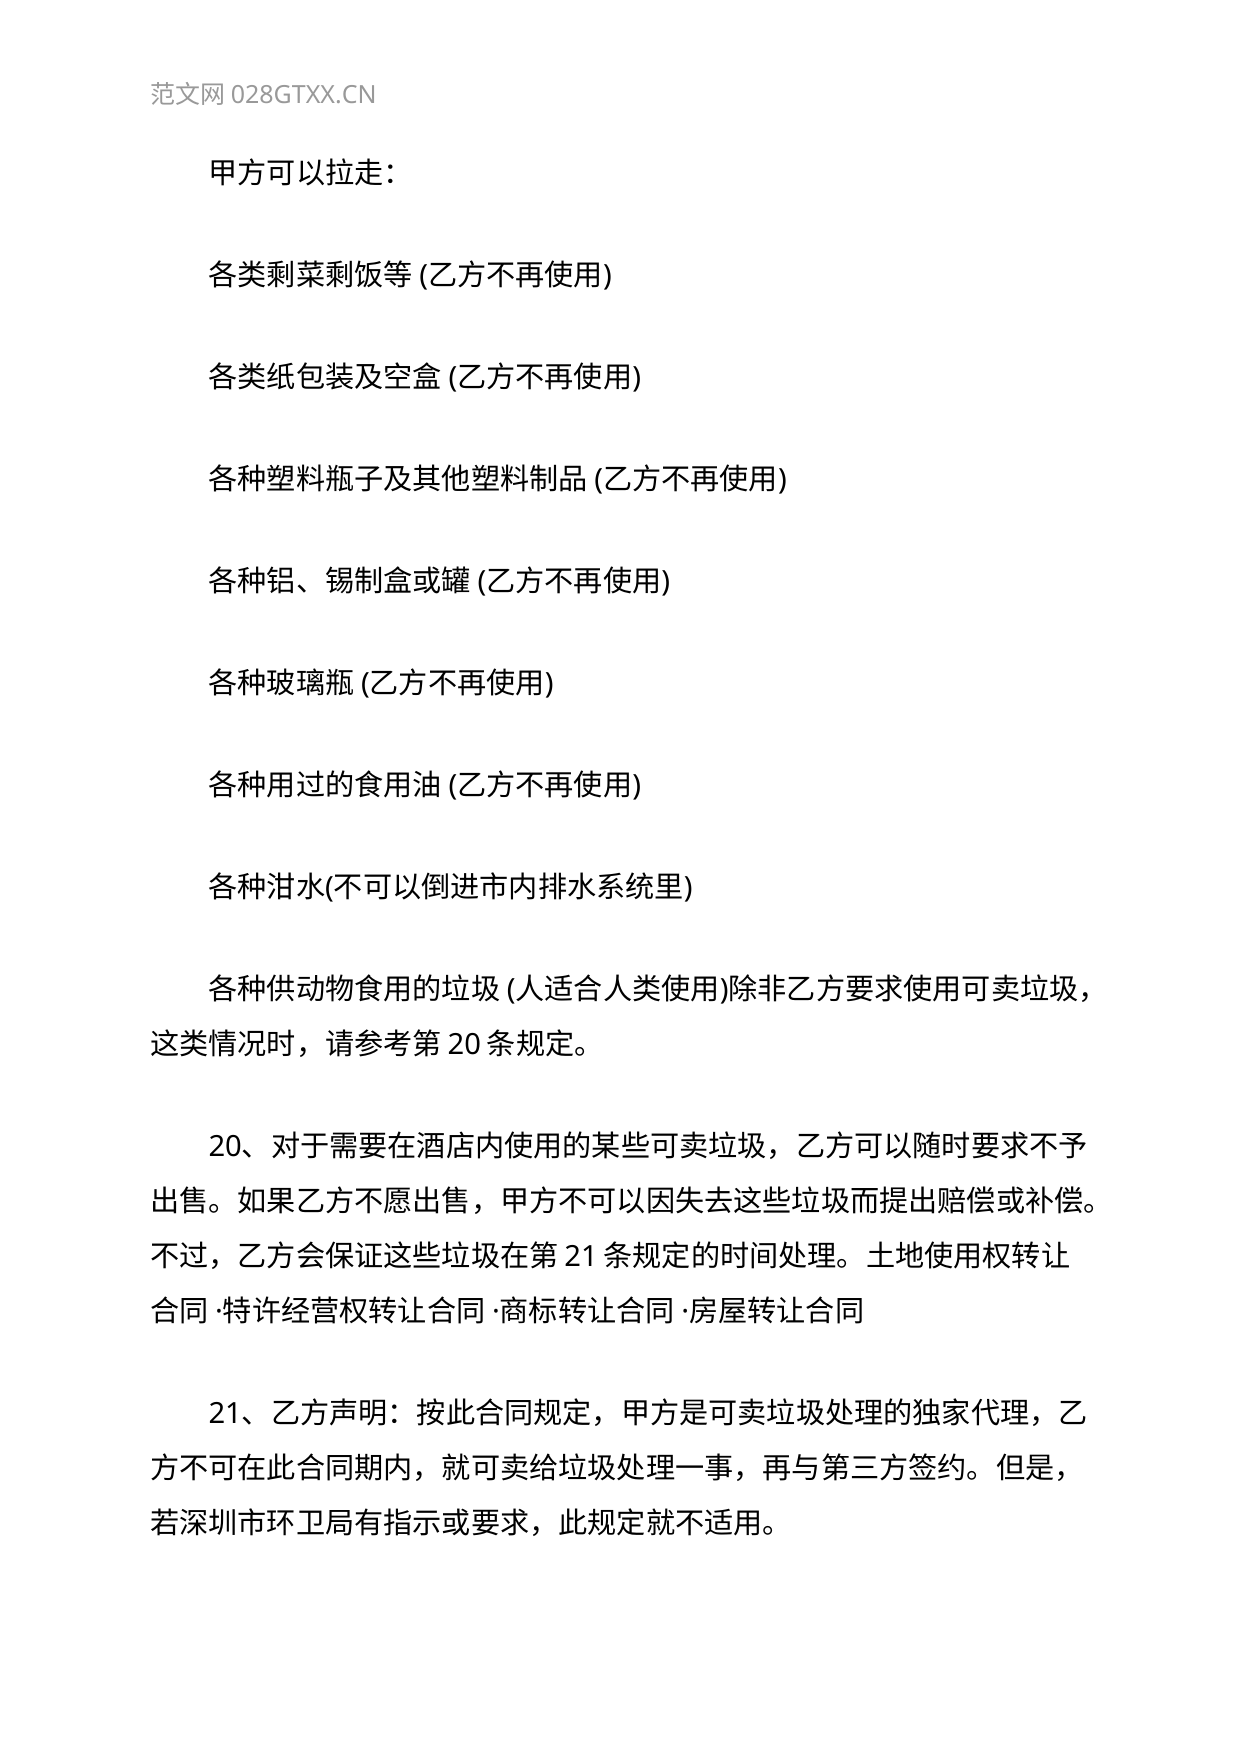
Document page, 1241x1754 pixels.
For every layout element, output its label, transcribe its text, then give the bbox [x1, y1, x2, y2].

text 甲方可以拉走： [150, 150, 1090, 192]
text 各种玻璃瓶 (乙方不再使用) [150, 660, 1090, 702]
text 20、对于需要在酒店内使用的某些可卖垃圾，乙方可以随时要求不予出售。如果乙方不愿出售，甲方不可以因失去这些垃圾而提出赔偿或补偿。不过，乙方会保证这些垃圾在第21条规定的时间处理。土地使用权转让合同 ·特许经营权转让合同 ·商标转让合同 ·房屋转让合同 [150, 1123, 1090, 1330]
text 各类剩菜剩饭等 (乙方不再使用) [150, 252, 1090, 294]
text 各种泔水(不可以倒进市内排水系统里) [150, 864, 1090, 906]
text 各类纸包装及空盒 (乙方不再使用) [150, 354, 1090, 396]
text 各种用过的食用油 (乙方不再使用) [150, 762, 1090, 804]
text 各种供动物食用的垃圾 (人适合人类使用)除非乙方要求使用可卖垃圾，这类情况时，请参考第20条规定。 [150, 966, 1090, 1063]
text 各种铝、锡制盒或罐 (乙方不再使用) [150, 558, 1090, 600]
text 各种塑料瓶子及其他塑料制品 (乙方不再使用) [150, 456, 1090, 498]
text 21、乙方声明：按此合同规定，甲方是可卖垃圾处理的独家代理，乙方不可在此合同期内，就可卖给垃圾处理一事，再与第三方签约。但是，若深圳市环卫局有指示或要求，此规定就不适用。 [150, 1389, 1090, 1542]
